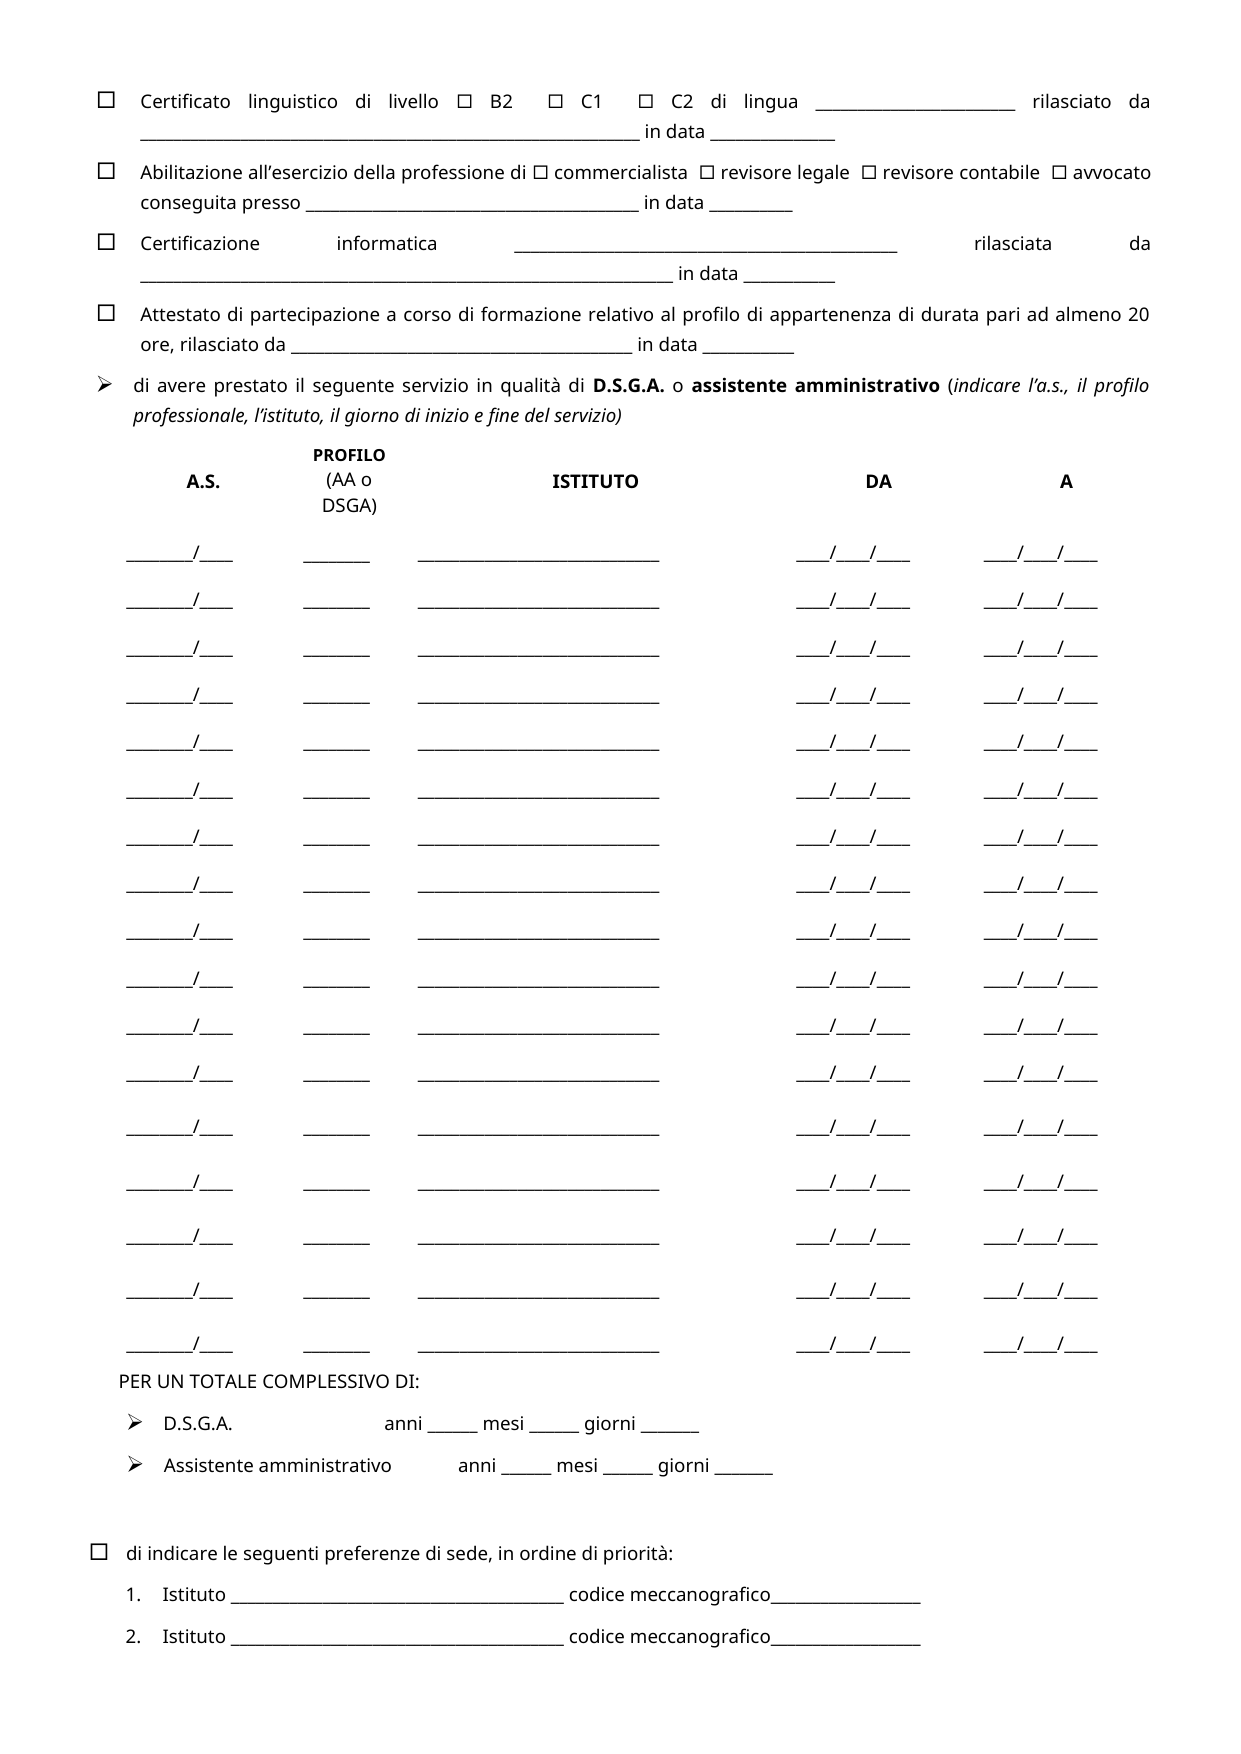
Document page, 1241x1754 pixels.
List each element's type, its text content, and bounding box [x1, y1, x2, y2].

table_cell ____/____/____ [785, 1050, 972, 1098]
table_cell _____________________________ [406, 625, 785, 672]
table_cell ________/____ [115, 909, 292, 956]
table_cell ________ [292, 767, 406, 814]
list D.S.G.A. anni ______ mesi ______ giorni _______ [126, 1410, 1152, 1436]
table_cell ________ [292, 719, 406, 767]
table_cell ____/____/____ [972, 530, 1160, 577]
table_cell ________ [292, 1050, 406, 1098]
table_cell ________ [292, 814, 406, 861]
table_cell ________/____ [115, 956, 292, 1003]
list di indicare le seguenti preferenze di sede, in ordine di priorità: [89, 1540, 1152, 1565]
table_cell ________/____ [115, 1003, 292, 1050]
table_cell _____________________________ [406, 909, 785, 956]
table_cell ________ [292, 1003, 406, 1050]
table_cell ____/____/____ [972, 814, 1160, 861]
table_cell ____/____/____ [785, 814, 972, 861]
table_cell _____________________________ [406, 767, 785, 814]
table_cell ____/____/____ [785, 1206, 972, 1260]
table_cell ________ [292, 1152, 406, 1206]
table_cell ____/____/____ [972, 909, 1160, 956]
table_cell ________/____ [115, 578, 292, 625]
table_cell _____________________________ [406, 1152, 785, 1206]
table_cell ________ [292, 672, 406, 719]
table_cell _____________________________ [406, 1050, 785, 1098]
table_cell ________ [292, 1260, 406, 1314]
table_cell ____/____/____ [785, 719, 972, 767]
table_header A.S. [115, 444, 292, 530]
table_cell ________/____ [115, 1152, 292, 1206]
table_cell ____/____/____ [972, 625, 1160, 672]
table_cell _____________________________ [406, 814, 785, 861]
table_cell _____________________________ [406, 1098, 785, 1152]
table_cell ________/____ [115, 767, 292, 814]
table_cell ____/____/____ [785, 672, 972, 719]
table_cell ________/____ [115, 1314, 292, 1368]
table_cell ________ [292, 625, 406, 672]
table_cell ____/____/____ [972, 578, 1160, 625]
list Istituto ________________________________________ codice meccanografico__________________ [125, 1623, 1152, 1649]
table_cell _____________________________ [406, 719, 785, 767]
table_cell _____________________________ [406, 1260, 785, 1314]
table_cell _____________________________ [406, 861, 785, 908]
table_cell ____/____/____ [972, 1050, 1160, 1098]
table_cell ________/____ [115, 530, 292, 577]
table_header DA [785, 444, 972, 530]
table_cell ________ [292, 956, 406, 1003]
table_cell ____/____/____ [972, 672, 1160, 719]
table_cell ____/____/____ [972, 1260, 1160, 1314]
list Attestato di partecipazione a corso di formazione relativo al profilo di appartenenza di durata pari ad almeno 20 ore, rilasciato da _________________________________________ in data ___________ [96, 302, 1152, 357]
table_cell ________ [292, 530, 406, 577]
table_cell ____/____/____ [972, 861, 1160, 908]
table_cell ________/____ [115, 625, 292, 672]
table_cell ____/____/____ [972, 1152, 1160, 1206]
table_cell ____/____/____ [785, 1098, 972, 1152]
table_cell ____/____/____ [785, 578, 972, 625]
table_cell _____________________________ [406, 1206, 785, 1260]
table_cell ________/____ [115, 719, 292, 767]
table_cell ____/____/____ [785, 767, 972, 814]
table_cell ____/____/____ [785, 861, 972, 908]
list di avere prestato il seguente servizio in qualità di D.S.G.A. o assistente amministrativo (indicare l’a.s., il profilo professionale, l’istituto, il giorno di inizio e fine del servizio) [96, 373, 1152, 428]
table_cell ____/____/____ [785, 1152, 972, 1206]
table_cell ____/____/____ [785, 909, 972, 956]
table_cell ________ [292, 1314, 406, 1368]
table_cell ________ [292, 1098, 406, 1152]
table_cell ________/____ [115, 861, 292, 908]
table_cell ____/____/____ [785, 1260, 972, 1314]
table_header PROFILO (AA o DSGA) [292, 444, 406, 530]
table_cell ____/____/____ [972, 1314, 1160, 1368]
table_cell ____/____/____ [785, 956, 972, 1003]
table_cell ____/____/____ [785, 530, 972, 577]
table_cell ________ [292, 1206, 406, 1260]
table_cell ________/____ [115, 1206, 292, 1260]
list Abilitazione all’esercizio della professione di commercialista revisore legale revisore contabile avvocato conseguita presso ________________________________________ in data __________ [96, 160, 1152, 214]
table_cell _____________________________ [406, 1314, 785, 1368]
list Assistente amministrativo anni ______ mesi ______ giorni _______ [126, 1452, 1152, 1477]
table_cell _____________________________ [406, 1003, 785, 1050]
list Istituto ________________________________________ codice meccanografico__________________ [125, 1582, 1152, 1607]
table_cell ____/____/____ [972, 956, 1160, 1003]
table_cell ________/____ [115, 1050, 292, 1098]
table_cell ____/____/____ [972, 719, 1160, 767]
table_cell _____________________________ [406, 530, 785, 577]
table_cell ________ [292, 861, 406, 908]
table_cell ____/____/____ [972, 1003, 1160, 1050]
table_cell _____________________________ [406, 578, 785, 625]
table_cell _____________________________ [406, 956, 785, 1003]
table_cell _____________________________ [406, 672, 785, 719]
text PER UN TOTALE COMPLESSIVO DI: [89, 1368, 1152, 1394]
table_cell ____/____/____ [785, 625, 972, 672]
table_cell ____/____/____ [785, 1314, 972, 1368]
list Certificato linguistico di livello B2 C1 C2 di lingua ________________________ rilasciato da ____________________________________________________________ in data _______________ [96, 89, 1152, 143]
table_cell ____/____/____ [972, 767, 1160, 814]
table_cell ________/____ [115, 1098, 292, 1152]
table_cell ________/____ [115, 672, 292, 719]
table_cell ________/____ [115, 1260, 292, 1314]
table_cell ________ [292, 909, 406, 956]
table_header ISTITUTO [406, 444, 785, 530]
table_cell ____/____/____ [972, 1098, 1160, 1152]
table_cell ________ [292, 578, 406, 625]
table_cell ________/____ [115, 814, 292, 861]
list Certificazione informatica ______________________________________________ rilasciata da ________________________________________________________________ in data ___________ [96, 231, 1152, 286]
table_header A [972, 444, 1160, 530]
table_cell ____/____/____ [972, 1206, 1160, 1260]
table_cell ____/____/____ [785, 1003, 972, 1050]
